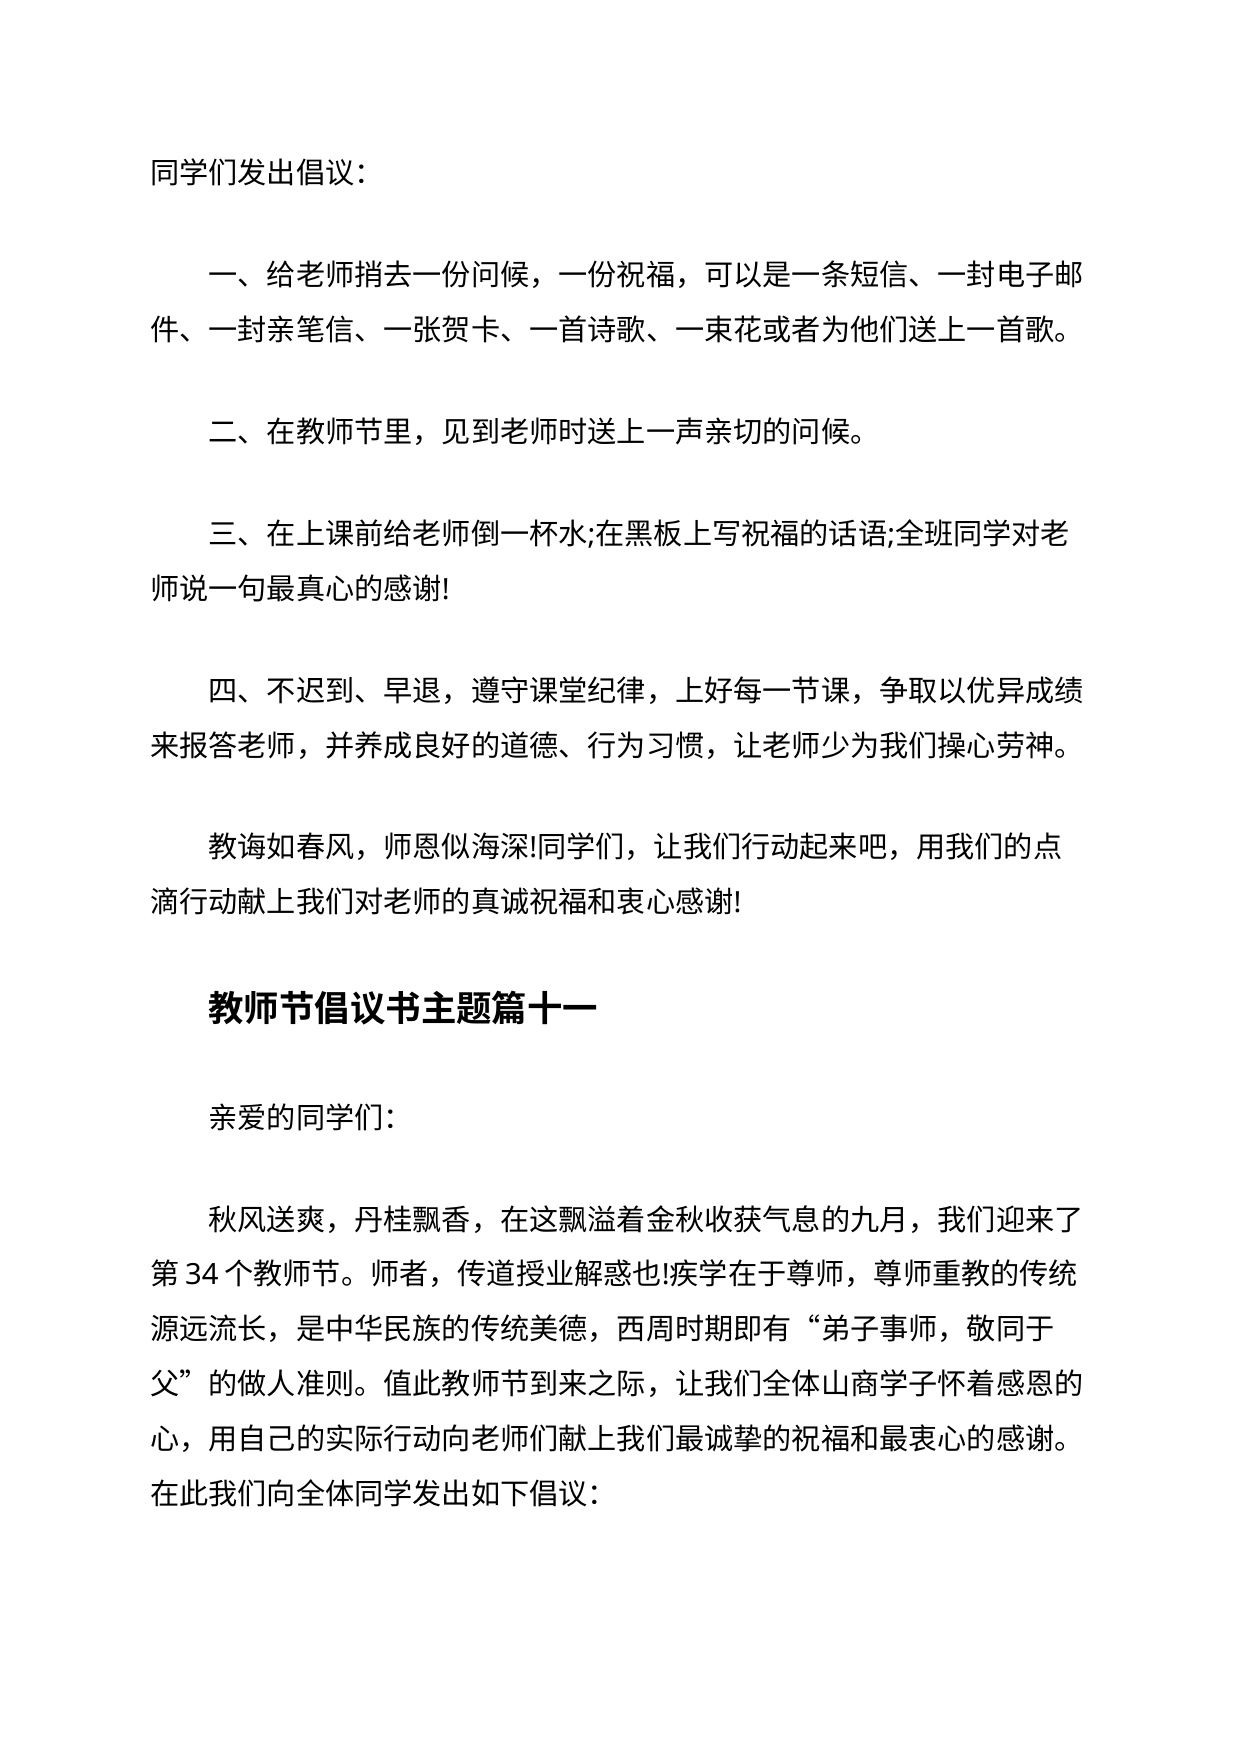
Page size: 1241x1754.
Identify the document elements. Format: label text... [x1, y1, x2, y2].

text 秋风送爽，丹桂飘香，在这飘溢着金秋收获气息的九月，我们迎来了第34个教师节。师者，传道授业解惑也!疾学在于尊师，尊师重教的传统源远流长，是中华民族的传统美德，西周时期即有“弟子事师，敬同于父”的做人准则。值此教师节到来之际，让我们全体山商学子怀着感恩的心，用自己的实际行动向老师们献上我们最诚挚的祝福和最衷心的感谢。在此我们向全体同学发出如下倡议： [150, 1196, 1090, 1513]
text 一、给老师捎去一份问候，一份祝福，可以是一条短信、一封电子邮件、一封亲笔信、一张贺卡、一首诗歌、一束花或者为他们送上一首歌。 [150, 252, 1090, 349]
text 二、在教师节里，见到老师时送上一声亲切的问候。 [150, 408, 1090, 451]
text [150, 150, 1090, 192]
text 亲爱的同学们： [150, 1094, 1090, 1137]
text 三、在上课前给老师倒一杯水;在黑板上写祝福的话语;全班同学对老师说一句最真心的感谢! [150, 510, 1090, 608]
text 教师节倡议书主题篇十一 [150, 981, 1090, 1032]
text 教诲如春风，师恩似海深!同学们，让我们行动起来吧，用我们的点滴行动献上我们对老师的真诚祝福和衷心感谢! [150, 824, 1090, 921]
text 四、不迟到、早退，遵守课堂纪律，上好每一节课，争取以优异成绩来报答老师，并养成良好的道德、行为习惯，让老师少为我们操心劳神。 [150, 667, 1090, 764]
